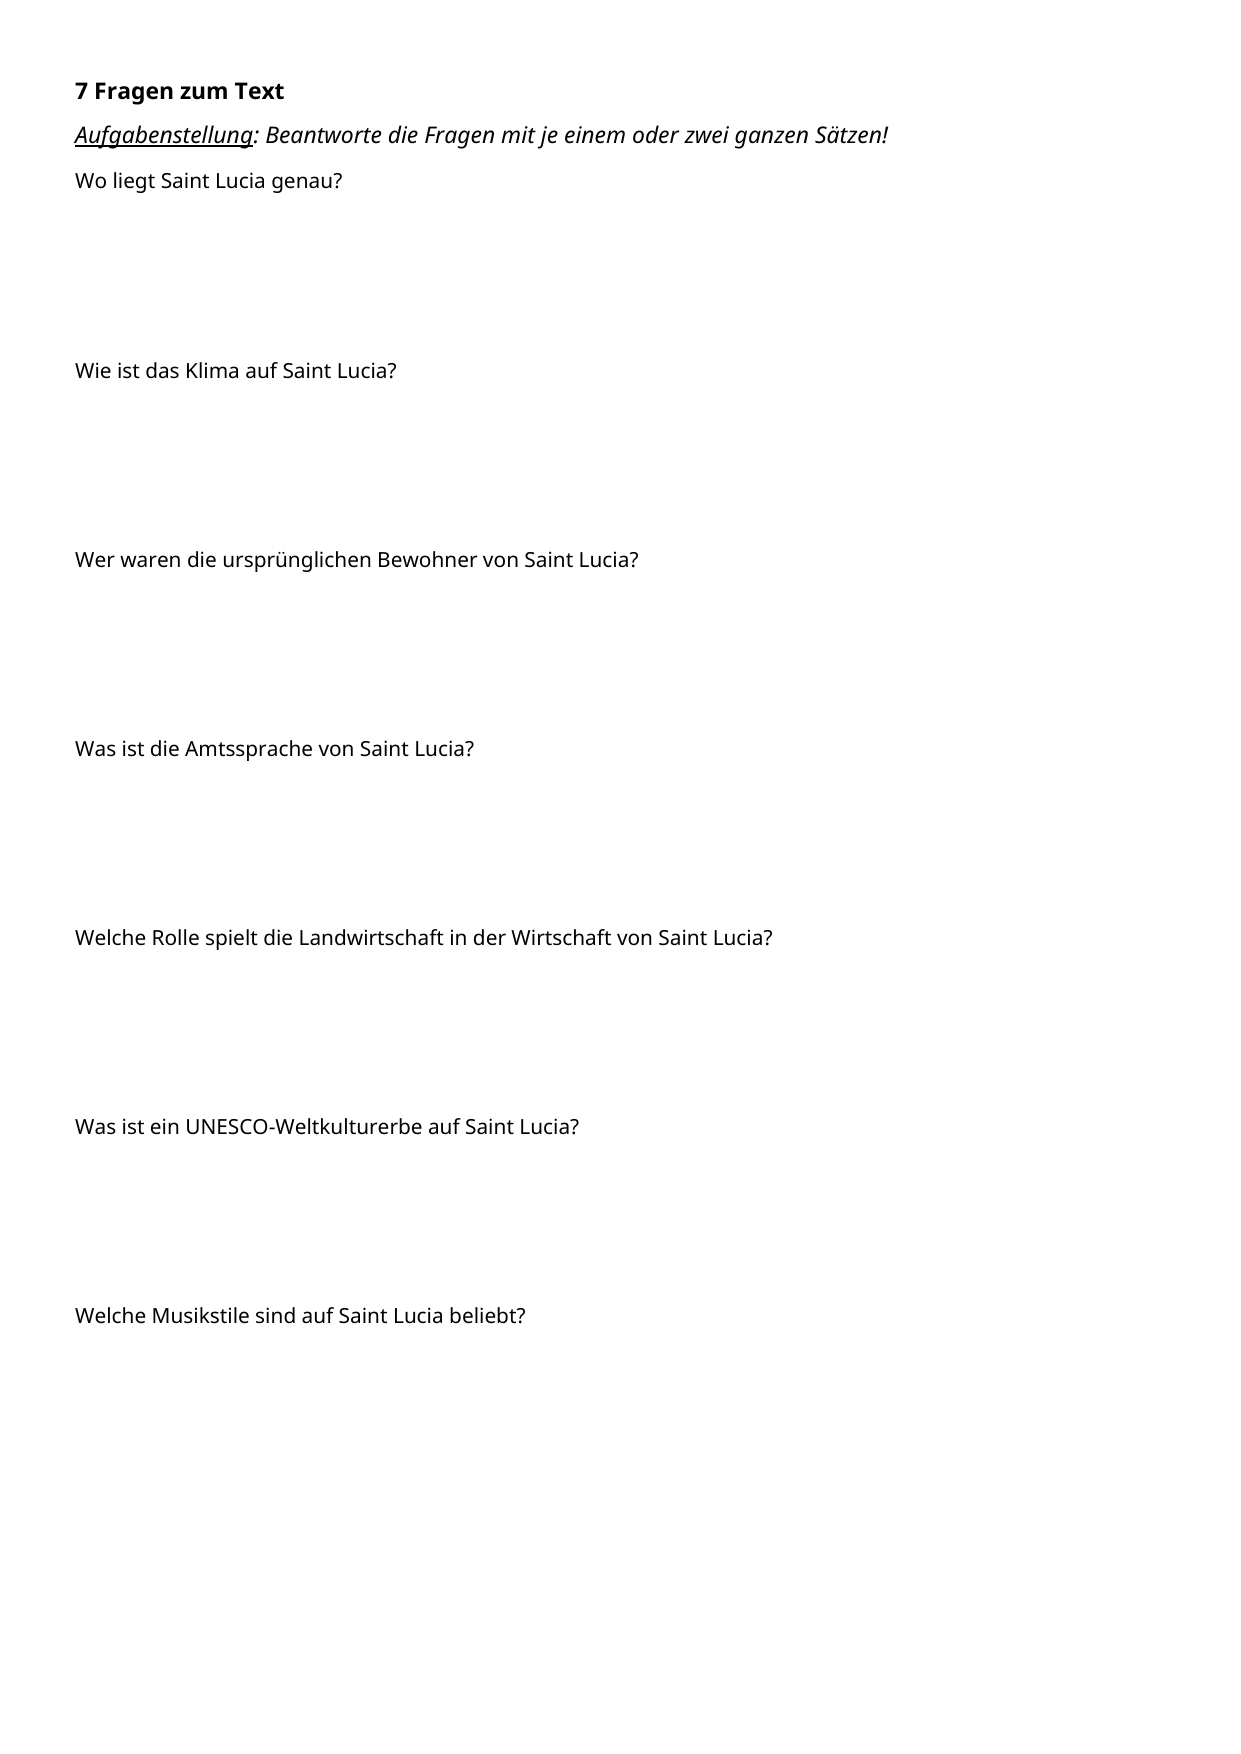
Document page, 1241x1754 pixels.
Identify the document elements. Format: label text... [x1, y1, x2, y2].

text Wo liegt Saint Lucia genau? [75, 167, 1165, 195]
text Wer waren die ursprünglichen Bewohner von Saint Lucia? [75, 545, 1165, 573]
text Welche Musikstile sind auf Saint Lucia beliebt? [75, 1302, 1165, 1330]
text Aufgabenstellung: Beantworte die Fragen mit je einem oder zwei ganzen Sätzen! [75, 119, 1165, 150]
subtitle 7 Fragen zum Text [75, 75, 1165, 106]
text Was ist ein UNESCO-Weltkulturerbe auf Saint Lucia? [75, 1112, 1165, 1141]
text Welche Rolle spielt die Landwirtschaft in der Wirtschaft von Saint Lucia? [75, 923, 1165, 952]
text Wie ist das Klima auf Saint Lucia? [75, 356, 1165, 384]
text Was ist die Amtssprache von Saint Lucia? [75, 734, 1165, 763]
